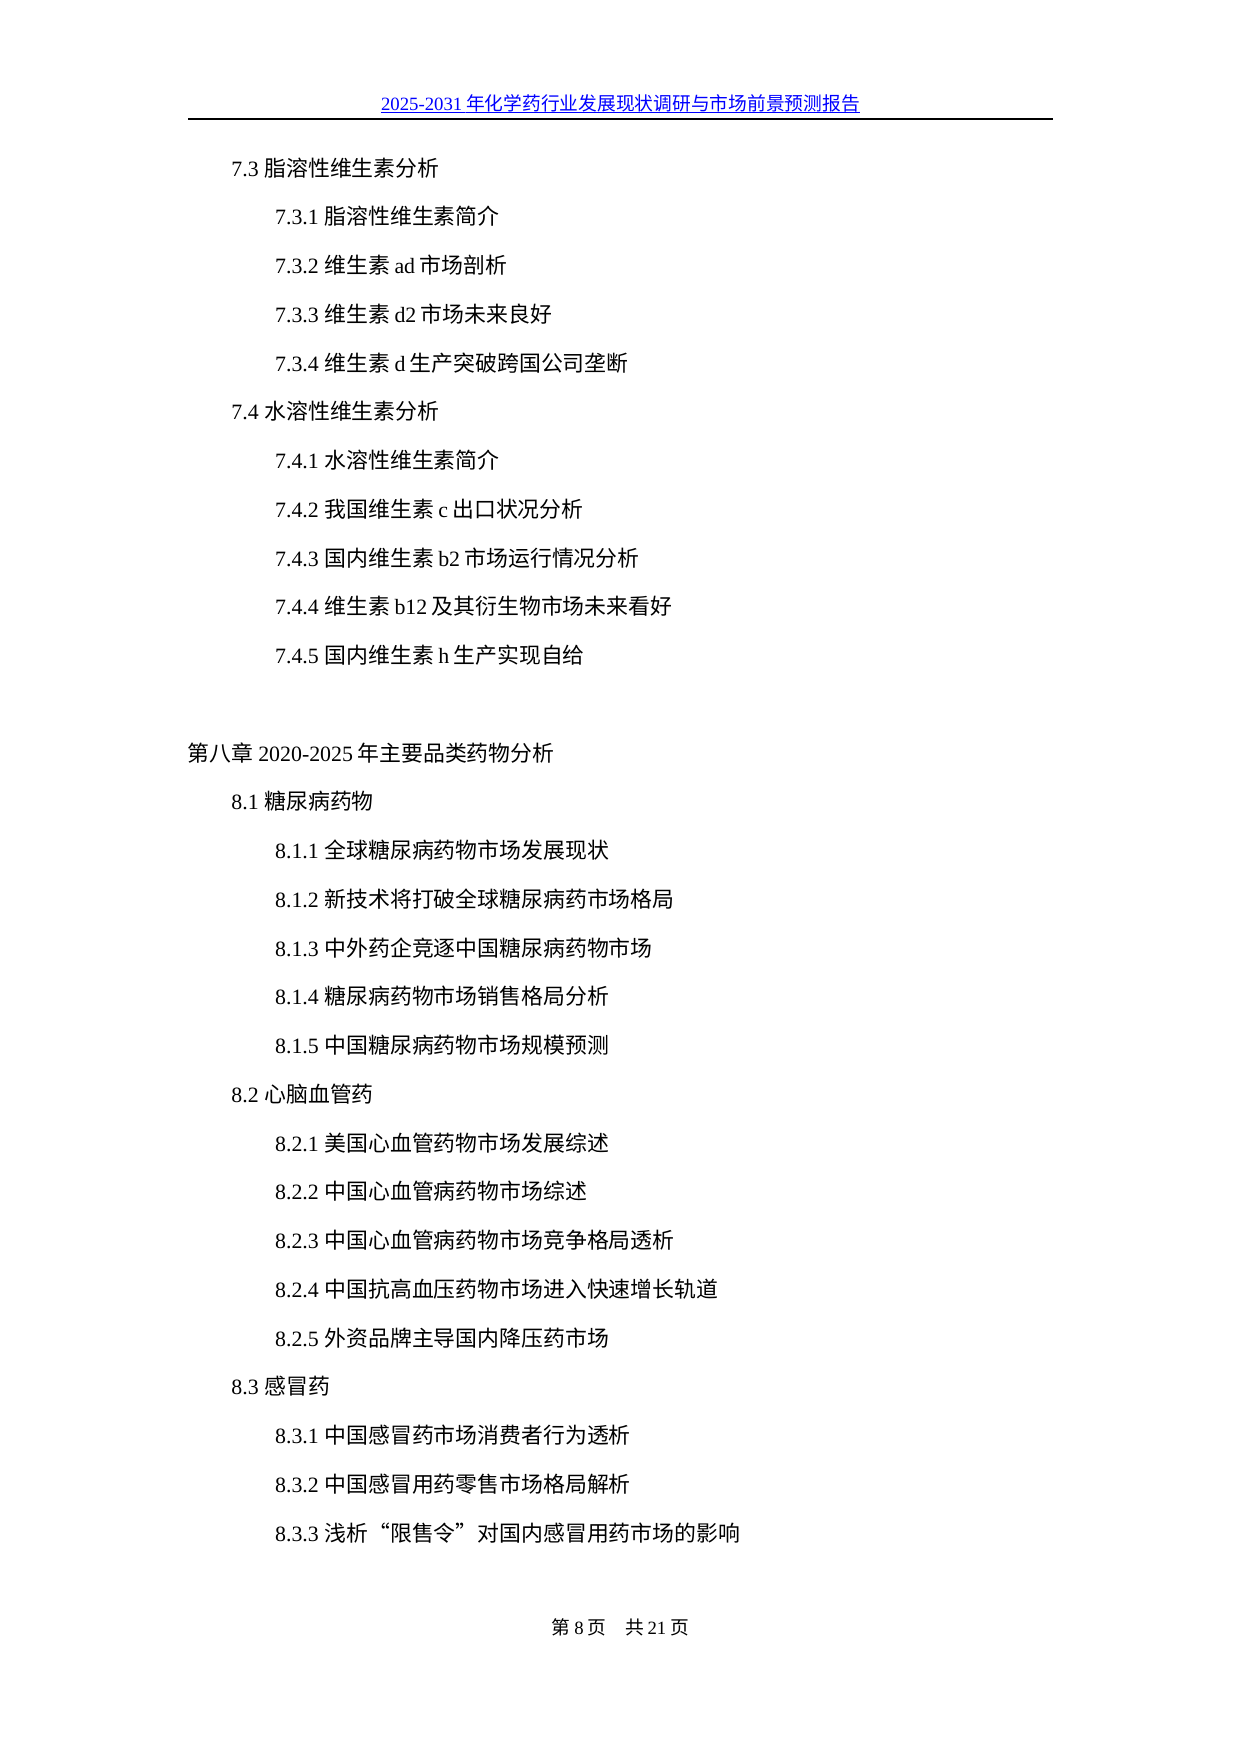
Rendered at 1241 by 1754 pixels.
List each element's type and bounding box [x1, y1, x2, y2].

text [187, 150, 1053, 1548]
